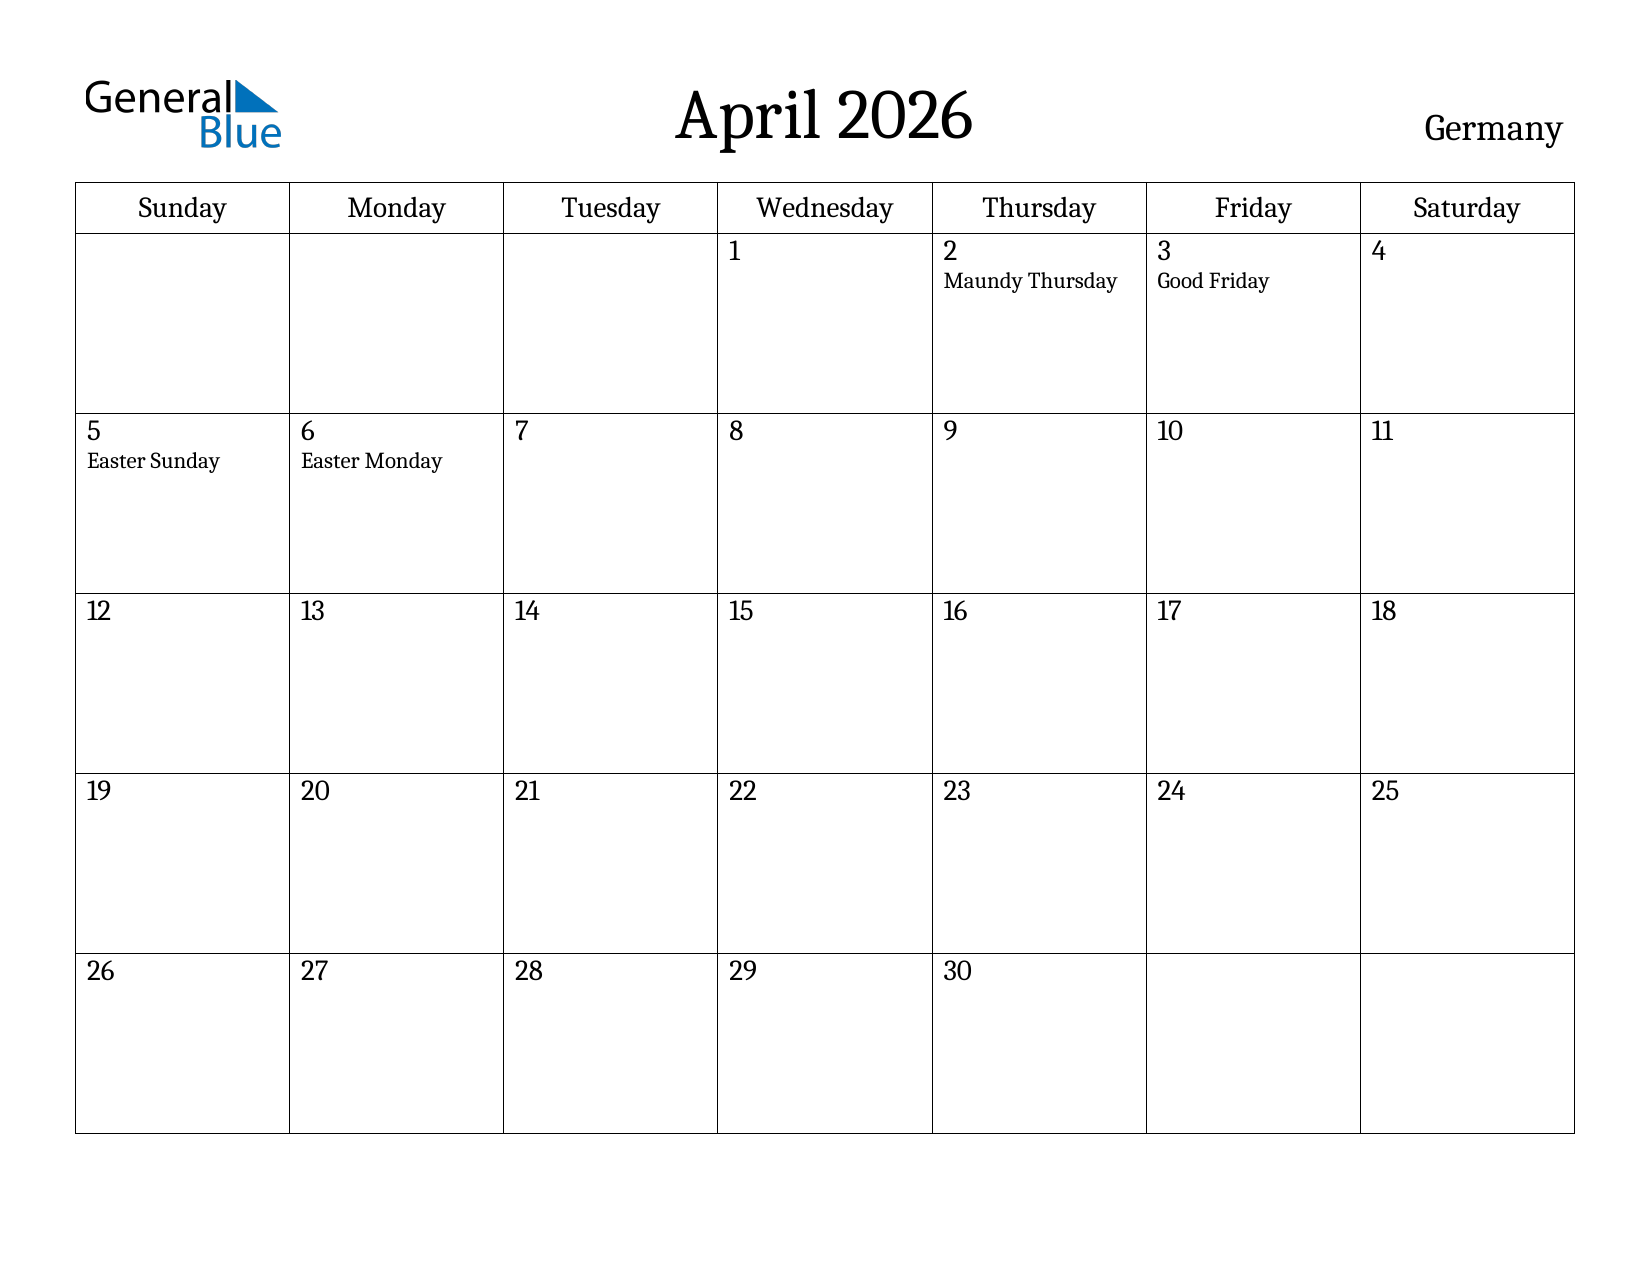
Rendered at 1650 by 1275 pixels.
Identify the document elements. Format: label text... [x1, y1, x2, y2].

table_cell 26 [76, 954, 289, 987]
table_cell 18 [1361, 594, 1574, 627]
table_cell [76, 988, 289, 1133]
table_cell [718, 808, 932, 953]
table_cell Good Friday [1147, 267, 1360, 413]
table_cell [76, 627, 289, 773]
table_cell [290, 267, 503, 413]
table_cell [718, 627, 932, 773]
table_cell 19 [76, 774, 289, 807]
table_cell Thursday [933, 183, 1146, 233]
table_cell [504, 234, 717, 267]
table_header April 2026 [504, 75, 1146, 182]
table_cell Easter Monday [290, 448, 503, 593]
table_cell 16 [933, 594, 1146, 627]
table_cell 23 [933, 774, 1146, 807]
table_header Germany [1146, 75, 1574, 182]
table_cell Maundy Thursday [933, 267, 1146, 413]
table_cell [933, 988, 1146, 1133]
table_cell [290, 234, 503, 267]
table_cell Easter Sunday [76, 448, 289, 593]
table_cell 14 [504, 594, 717, 627]
table_cell [1361, 267, 1574, 413]
table_cell Saturday [1361, 183, 1574, 233]
table_cell [933, 448, 1146, 593]
table_cell [504, 988, 717, 1133]
table_cell [290, 988, 503, 1133]
table_cell [718, 448, 932, 593]
table_cell [1361, 988, 1574, 1133]
table_cell Friday [1147, 183, 1360, 233]
table_cell 21 [504, 774, 717, 807]
table_cell 8 [718, 414, 932, 447]
table_cell [1147, 448, 1360, 593]
table_cell [76, 808, 289, 953]
table_cell [1361, 808, 1574, 953]
table_cell 9 [933, 414, 1146, 447]
table_cell [933, 627, 1146, 773]
table_cell [76, 234, 289, 267]
table_cell 22 [718, 774, 932, 807]
table_cell 1 [718, 234, 932, 267]
table_cell Monday [290, 183, 503, 233]
table_cell [1147, 627, 1360, 773]
table_cell 2 [933, 234, 1146, 267]
table_cell 24 [1147, 774, 1360, 807]
table_cell 6 [290, 414, 503, 447]
table_cell 4 [1361, 234, 1574, 267]
table_cell 10 [1147, 414, 1360, 447]
table_cell [504, 627, 717, 773]
table_cell [290, 627, 503, 773]
table_cell [718, 267, 932, 413]
table_cell 12 [76, 594, 289, 627]
table_cell Wednesday [718, 183, 932, 233]
table_cell 25 [1361, 774, 1574, 807]
table_cell [1361, 448, 1574, 593]
picture [86, 80, 281, 148]
table_cell [1361, 954, 1574, 987]
table_cell 30 [933, 954, 1146, 987]
table_cell 13 [290, 594, 503, 627]
table_cell [76, 267, 289, 413]
table_cell [504, 448, 717, 593]
table_cell [1361, 627, 1574, 773]
table_cell [1147, 808, 1360, 953]
table_cell 7 [504, 414, 717, 447]
table_cell 5 [76, 414, 289, 447]
table_cell 3 [1147, 234, 1360, 267]
table_cell [933, 808, 1146, 953]
table_cell [1147, 988, 1360, 1133]
table_cell Sunday [76, 183, 289, 233]
table_cell [718, 988, 932, 1133]
table_cell 27 [290, 954, 503, 987]
table_cell 11 [1361, 414, 1574, 447]
table_cell 28 [504, 954, 717, 987]
table_cell [1147, 954, 1360, 987]
table_cell [504, 808, 717, 953]
table_cell Tuesday [504, 183, 717, 233]
table_cell 20 [290, 774, 503, 807]
table_cell [290, 808, 503, 953]
table_cell 15 [718, 594, 932, 627]
table_cell 29 [718, 954, 932, 987]
table_header [76, 75, 503, 182]
table_cell [504, 267, 717, 413]
table_cell 17 [1147, 594, 1360, 627]
